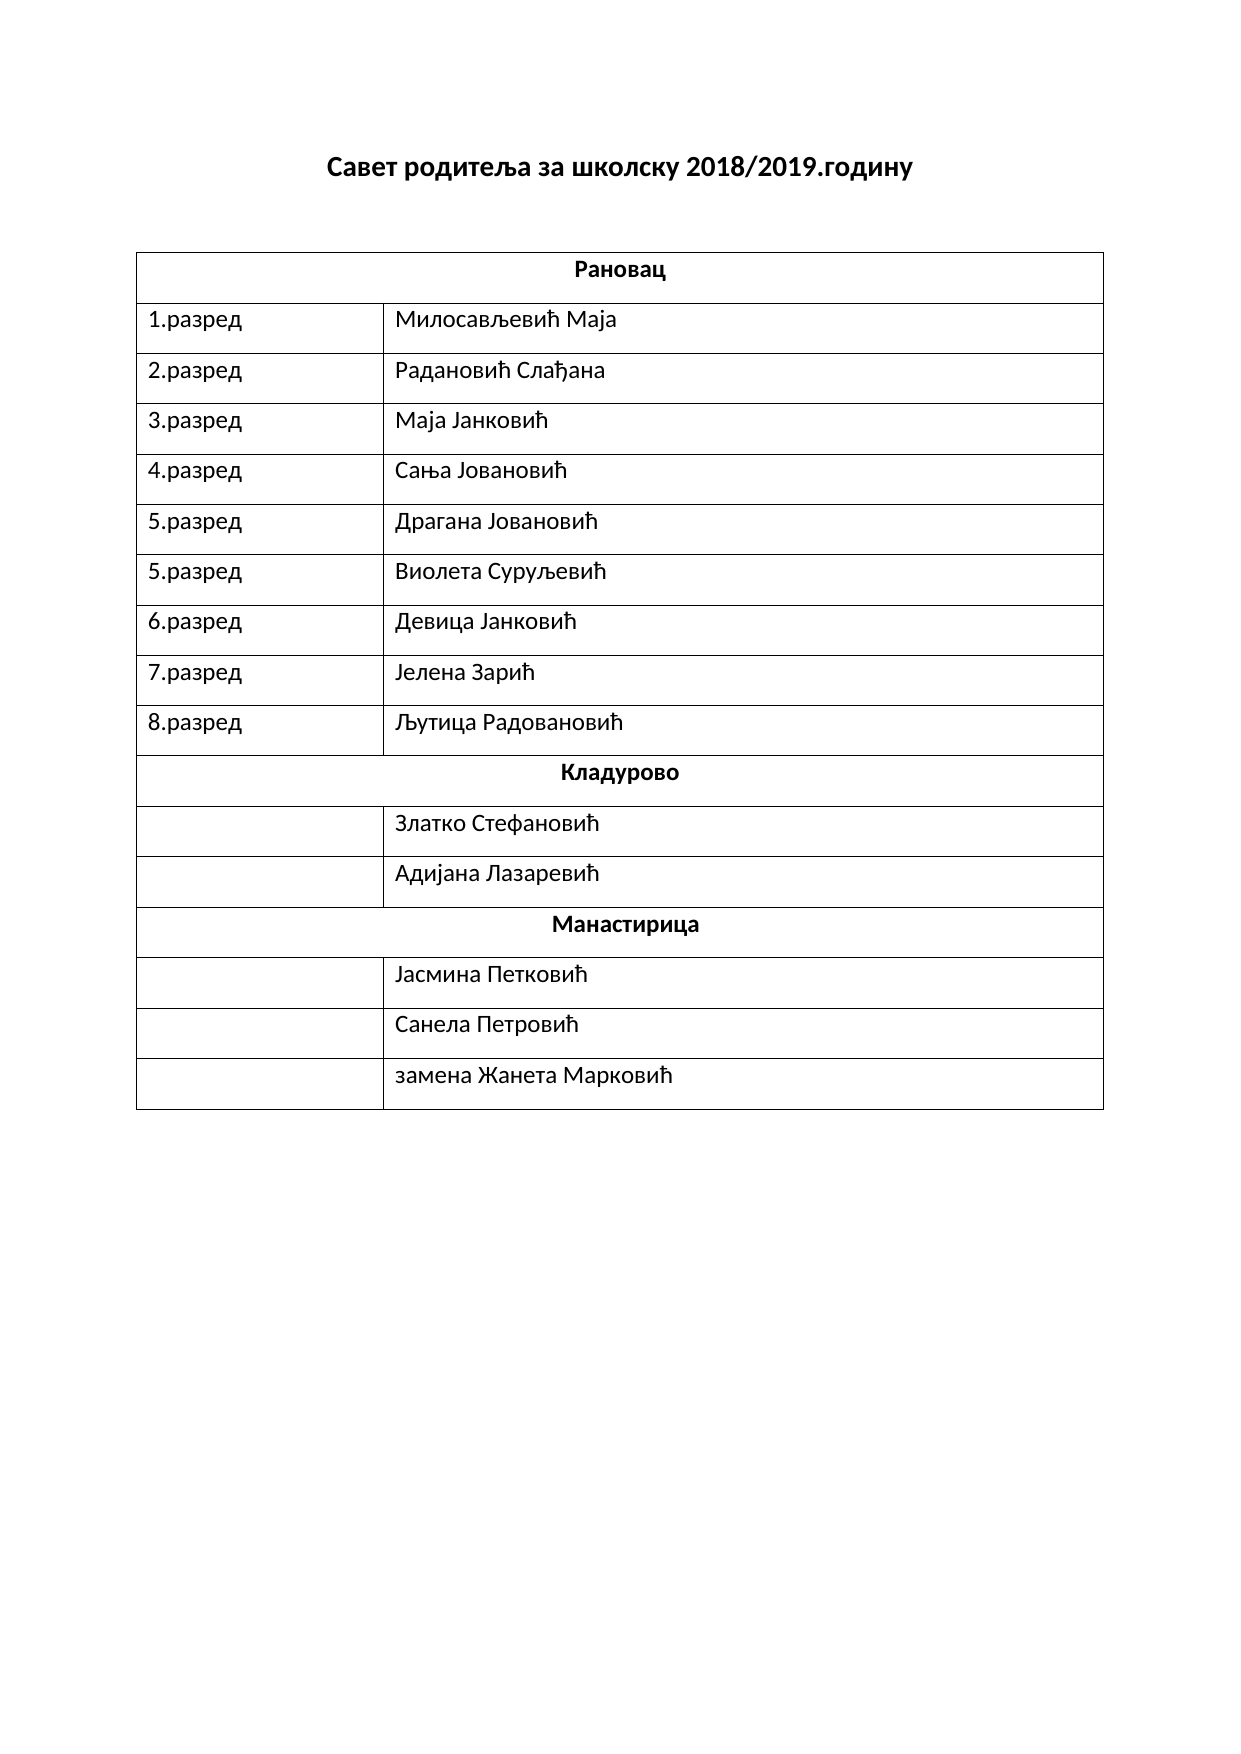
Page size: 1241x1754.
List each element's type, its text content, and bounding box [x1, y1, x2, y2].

text Савет родитеља за школску 2018/2019.годину [148, 148, 1093, 183]
table_cell Адијана Лазаревић [384, 857, 1103, 907]
table_cell 7.разред [137, 656, 383, 705]
table_cell [137, 857, 383, 907]
table_cell 5.разред [137, 505, 383, 554]
table_cell 3.разред [137, 404, 383, 453]
table_cell Кладурово [137, 756, 1103, 806]
table_header Рановац [137, 253, 1103, 303]
table_cell Маја Јанковић [384, 404, 1103, 453]
table_cell Јасмина Петковић [384, 958, 1103, 1008]
table_cell Виолета Суруљевић [384, 555, 1103, 604]
table_cell Манастирица [137, 908, 1103, 957]
table_cell 6.разред [137, 606, 383, 655]
table_cell 2.разред [137, 354, 383, 403]
table_cell 8.разред [137, 706, 383, 755]
table_cell Љутица Радовановић [384, 706, 1103, 755]
table_cell Јелена Зарић [384, 656, 1103, 705]
table_cell Радановић Слађана [384, 354, 1103, 403]
table_cell Санела Петровић [384, 1009, 1103, 1058]
table_cell [137, 807, 383, 856]
table_cell Милосављевић Маја [384, 304, 1103, 353]
table_cell Сања Јовановић [384, 455, 1103, 504]
table_cell Девица Јанковић [384, 606, 1103, 655]
table_cell Драгана Јовановић [384, 505, 1103, 554]
table_cell 1.разред [137, 304, 383, 353]
table_cell Златко Стефановић [384, 807, 1103, 856]
table_cell [137, 1059, 383, 1109]
table_cell 5.разред [137, 555, 383, 604]
table_cell [137, 958, 383, 1008]
table_cell 4.разред [137, 455, 383, 504]
table_cell [137, 1009, 383, 1058]
table_cell замена Жанета Марковић [384, 1059, 1103, 1109]
